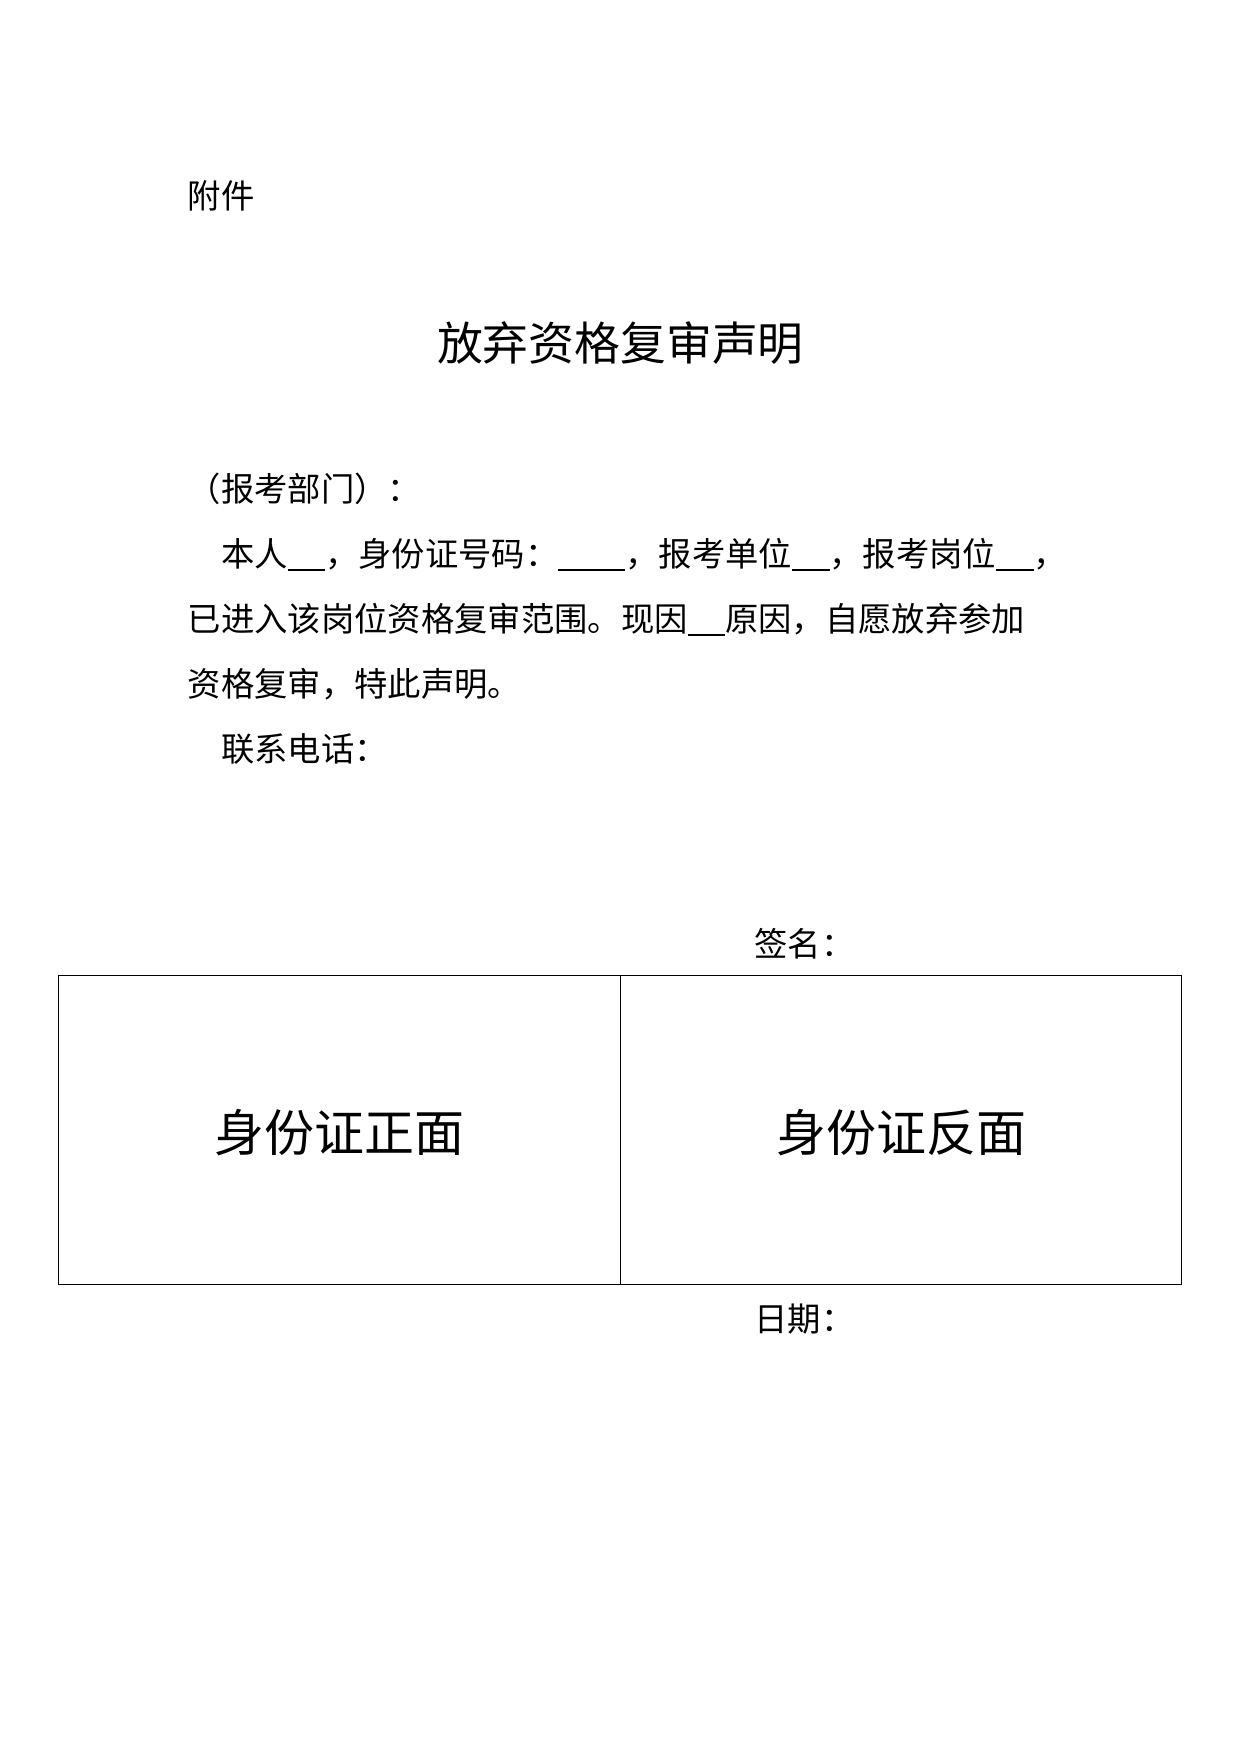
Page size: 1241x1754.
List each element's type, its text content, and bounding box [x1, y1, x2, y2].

text 联系电话： [187, 714, 1053, 779]
table_header 身份证反面 [621, 976, 1181, 1283]
text 本人 ，身份证号码： ，报考单位 ，报考岗位 ，已进入该岗位资格复审范围。现因 原因，自愿放弃参加资格复审，特此声明。 [187, 519, 1053, 714]
table_header 身份证正面 [59, 976, 620, 1283]
text 日期： [187, 1285, 1053, 1349]
text 放弃资格复审声明 [187, 292, 1053, 389]
text 签名： [187, 909, 1053, 974]
text （报考部门）： [187, 454, 1053, 519]
text 附件 [187, 162, 1053, 227]
